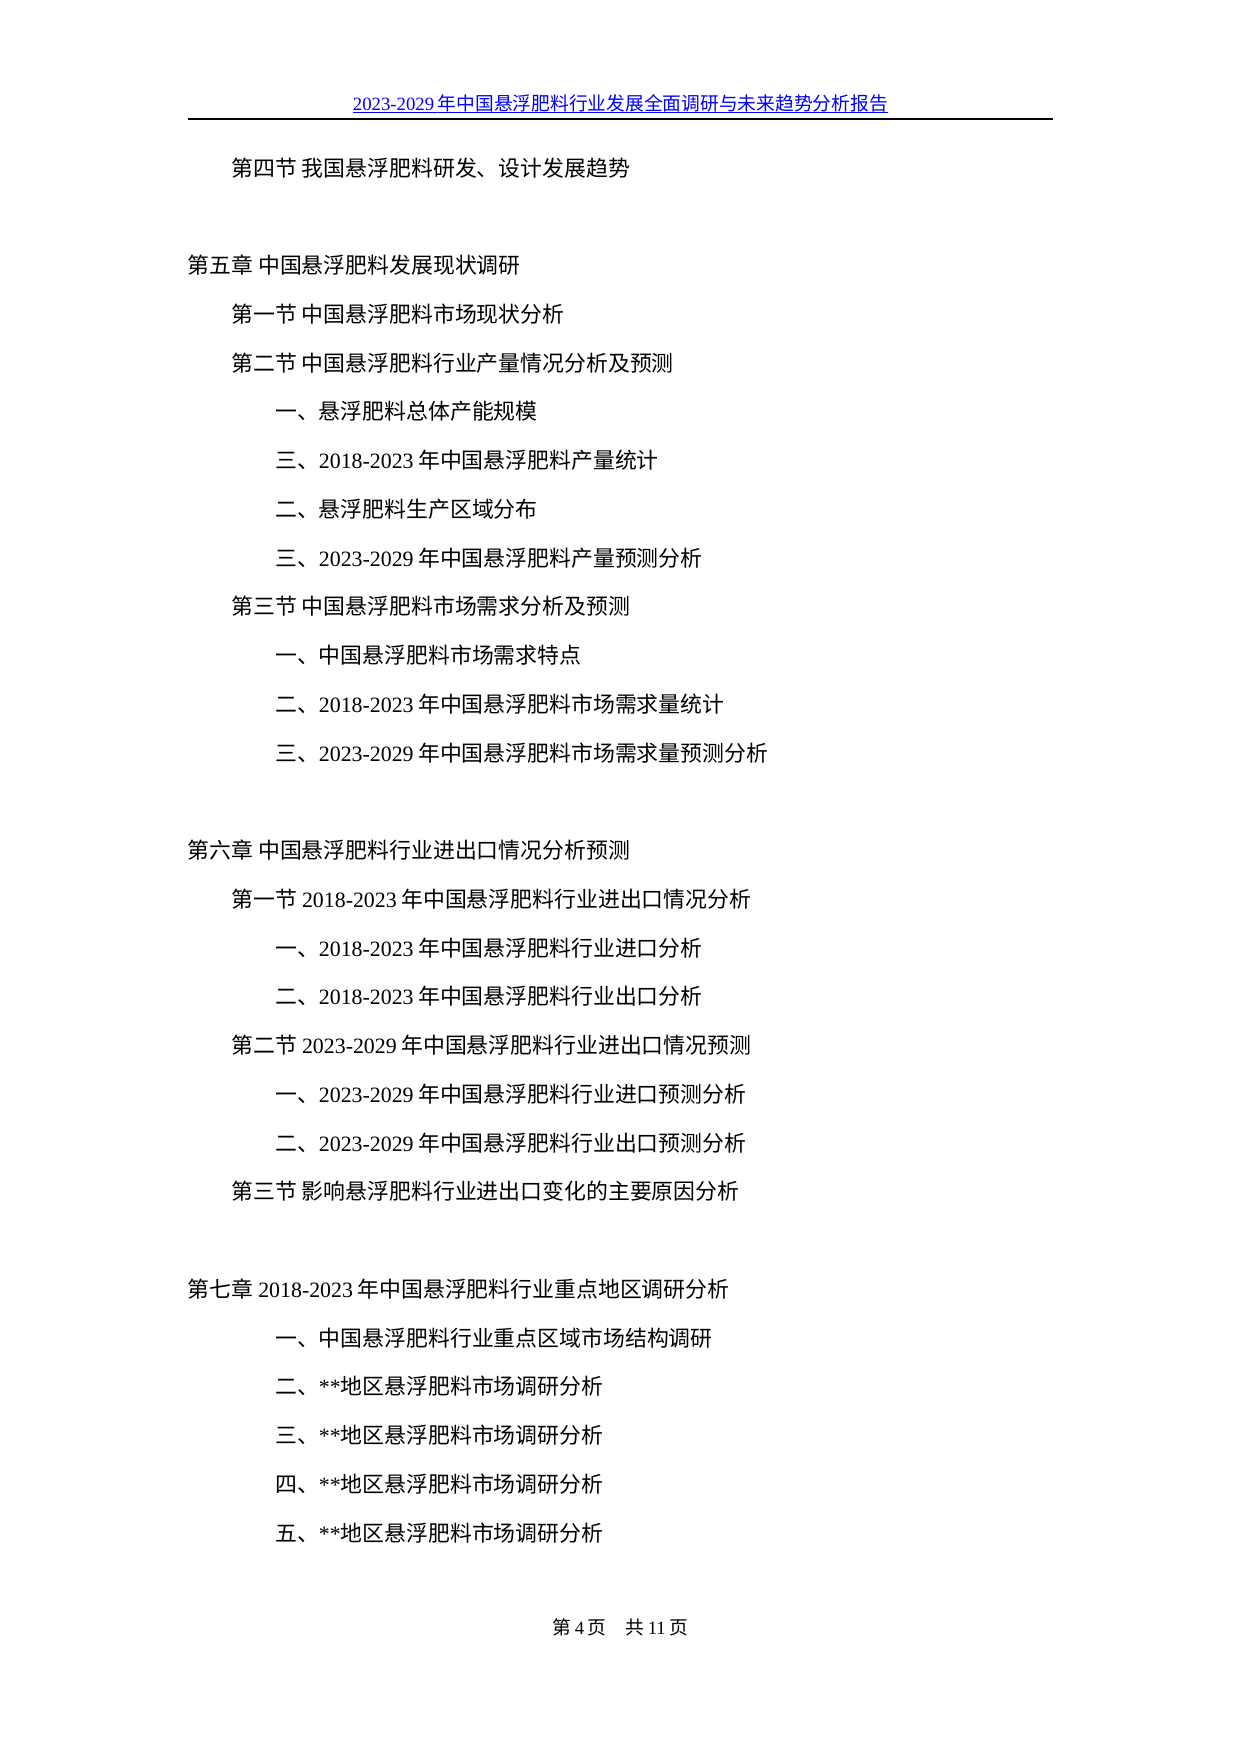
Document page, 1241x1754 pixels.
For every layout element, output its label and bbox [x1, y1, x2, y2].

text [187, 150, 1053, 1548]
